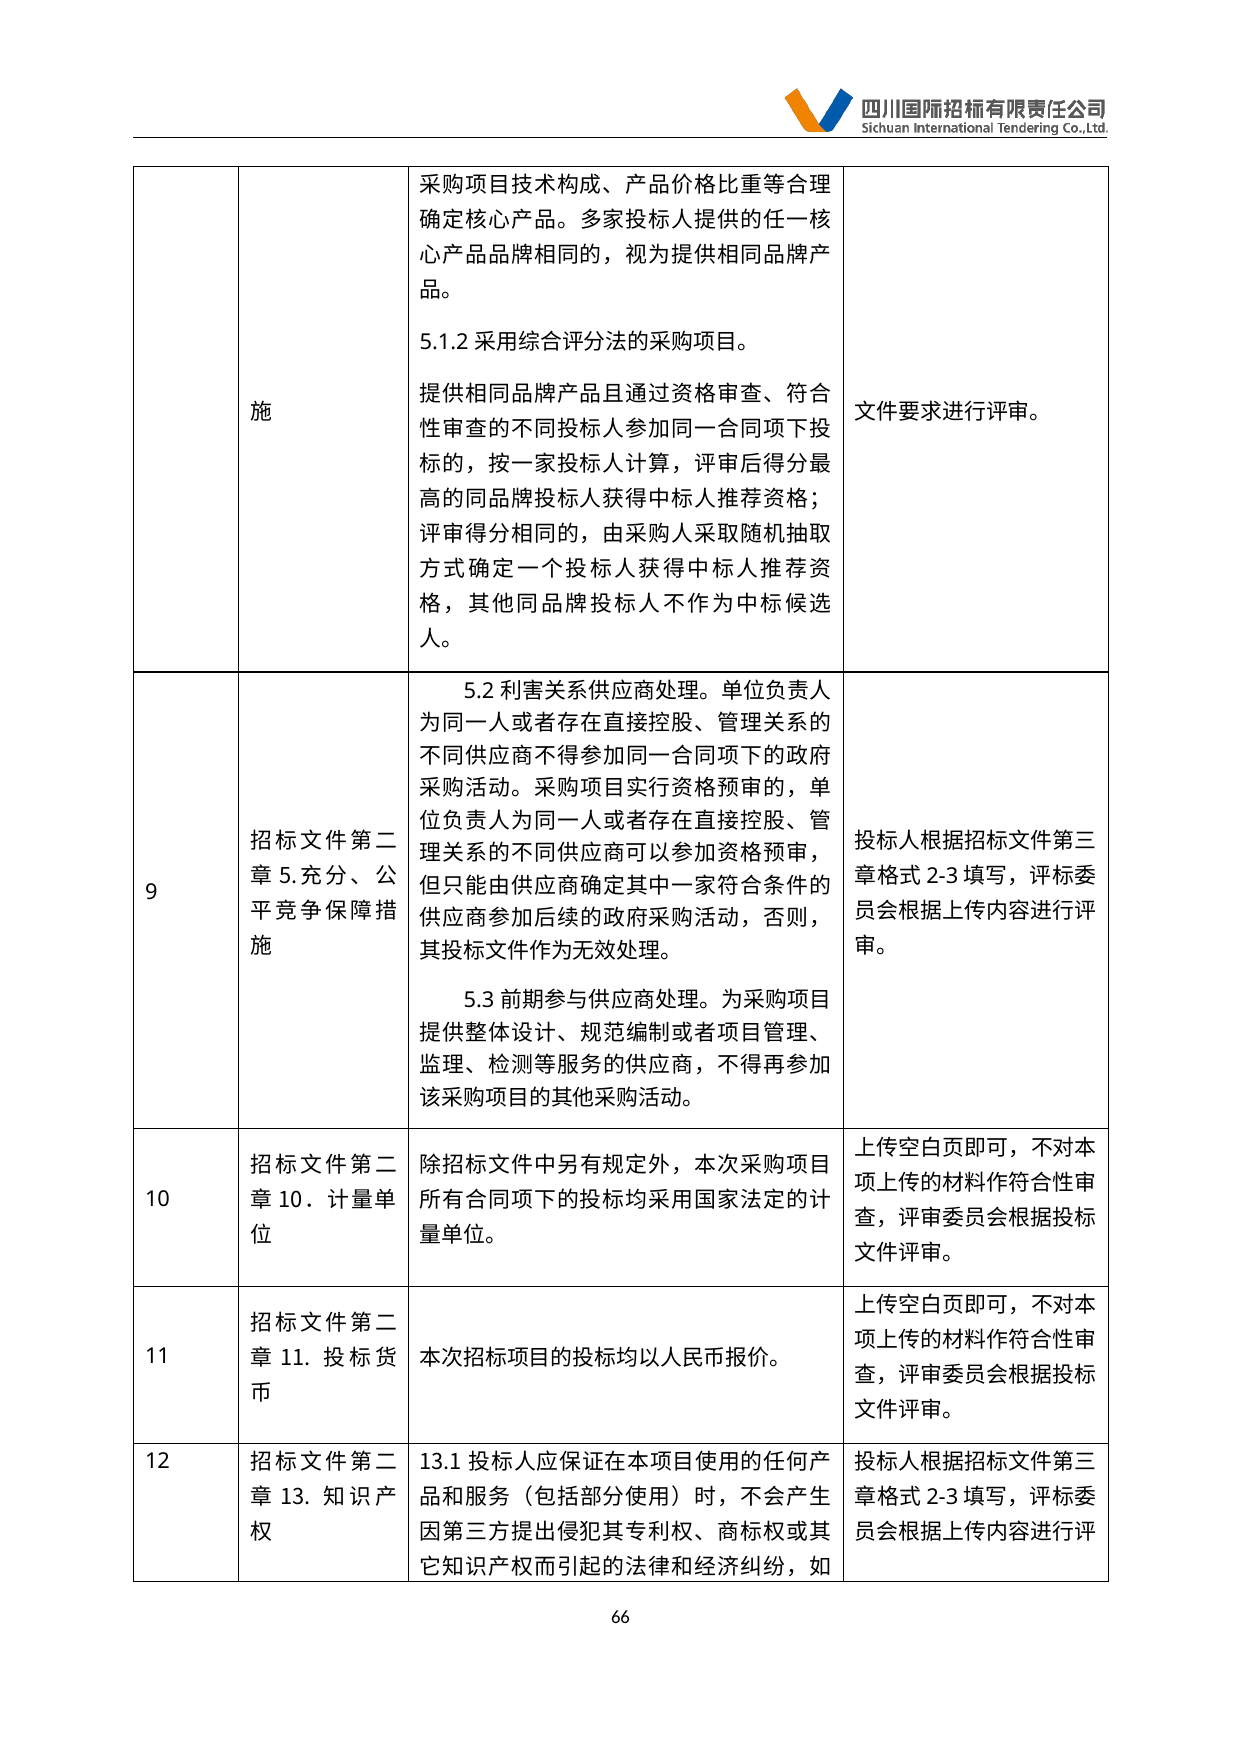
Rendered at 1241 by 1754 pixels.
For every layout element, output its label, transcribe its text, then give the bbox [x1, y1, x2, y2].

table_cell 招标文件第二章5.充分、公平竞争保障措施 [239, 673, 408, 1128]
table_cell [844, 1444, 1108, 1581]
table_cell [239, 167, 408, 671]
table_cell 招标文件第二章11. 投标货币 [239, 1287, 408, 1443]
table_cell 9 [134, 673, 238, 1128]
table_cell 除招标文件中另有规定外，本次采购项目所有合同项下的投标均采用国家法定的计量单位。 [409, 1129, 843, 1286]
table_cell 上传空白页即可，不对本项上传的材料作符合性审查，评审委员会根据投标文件评审。 [844, 1287, 1108, 1443]
table_cell 5.2 利害关系供应商处理。单位负责人为同一人或者存在直接控股、管理关系的不同供应商不得参加同一合同项下的政府采购活动。采购项目实行资格预审的，单位负责人为同一人或者存在直接控股、管理关系的不同供应商可以参加资格预审，但只能由供应商确定其中一家符合条件的供应商参加后续的政府采购活动，否则，其投标文件作为无效处理。 5.3 前期参与供应商处理。为采购项目提供整体设计、规范编制或者项目管理、监理、检测等服务的供应商，不得再参加该采购项目的其他采购活动。 [409, 673, 843, 1128]
table_cell 招标文件第二章10．计量单位 [239, 1129, 408, 1286]
picture [784, 88, 1108, 135]
table_cell 投标人根据招标文件第三章格式2-3填写，评标委员会根据上传内容进行评审。 [844, 673, 1108, 1128]
table_cell 本次招标项目的投标均以人民币报价。 [409, 1287, 843, 1443]
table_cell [409, 167, 843, 671]
table_cell 11 [134, 1287, 238, 1443]
table_cell 招标文件第二章13. 知识产权 [239, 1444, 408, 1581]
table_cell 12 [134, 1444, 238, 1581]
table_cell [409, 1444, 843, 1581]
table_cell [844, 167, 1108, 671]
table_cell 10 [134, 1129, 238, 1286]
table_cell 上传空白页即可，不对本项上传的材料作符合性审查，评审委员会根据投标文件评审。 [844, 1129, 1108, 1286]
table_cell 8 [134, 167, 238, 671]
